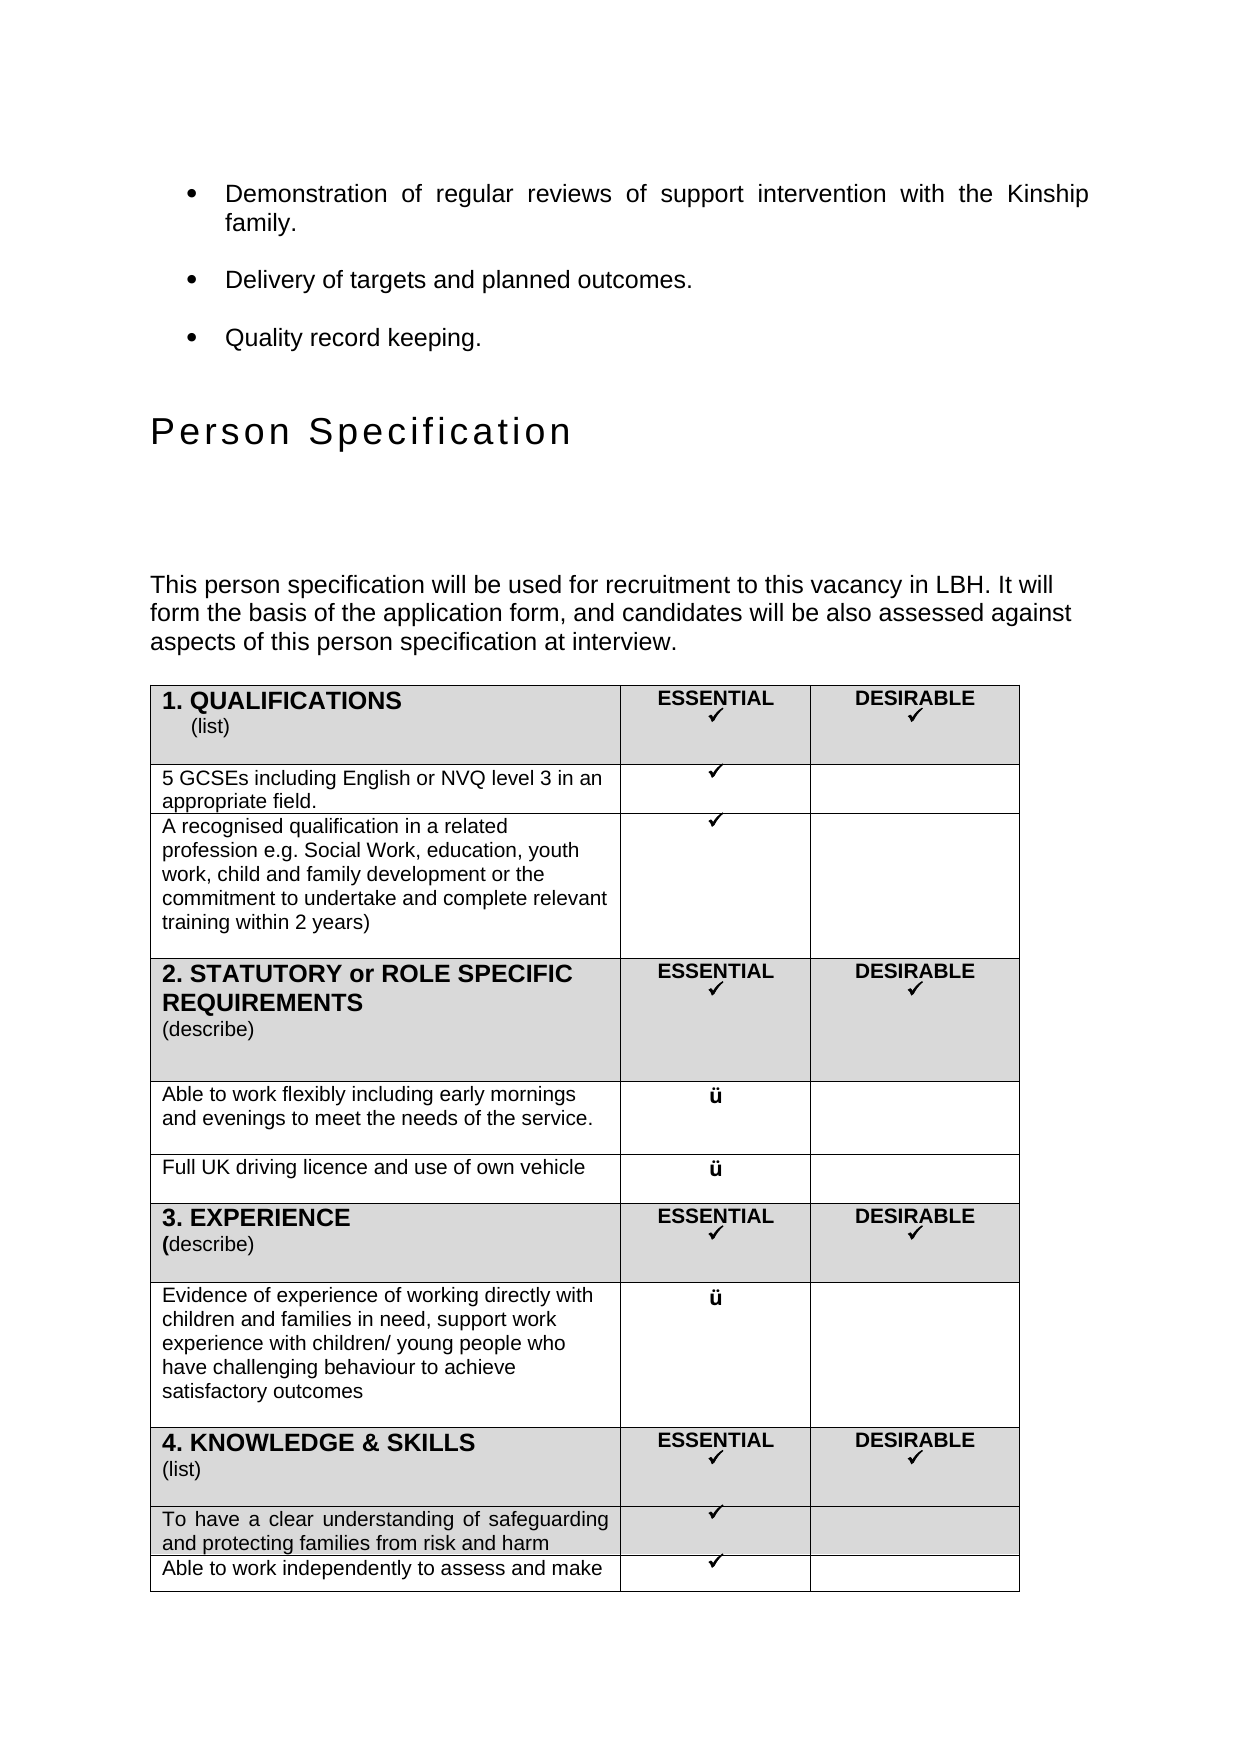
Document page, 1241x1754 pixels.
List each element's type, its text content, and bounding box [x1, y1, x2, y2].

table_cell [621, 1507, 810, 1554]
table_header DESIRABLE [811, 686, 1019, 764]
list Quality record keeping. [187, 323, 1090, 352]
table_cell [811, 1556, 1019, 1591]
list Delivery of targets and planned outcomes. [187, 265, 1090, 294]
table_cell [811, 1155, 1019, 1202]
table_cell [811, 1082, 1019, 1153]
table_cell To have a clear understanding of safeguarding and protecting families from risk and harm [151, 1507, 620, 1554]
table_cell DESIRABLE [811, 1428, 1019, 1506]
list Demonstration of regular reviews of support intervention with the Kinship family. [187, 179, 1090, 236]
table_cell [811, 1507, 1019, 1554]
table_cell ü [621, 1082, 810, 1153]
table_cell ü [621, 1283, 810, 1427]
table_cell 5 GCSEs including English or NVQ level 3 in an appropriate field. [151, 765, 620, 813]
table_cell [621, 814, 810, 958]
table_cell [621, 765, 810, 813]
table_cell 4. KNOWLEDGE & SKILLS (list) [151, 1428, 620, 1506]
table_cell Evidence of experience of working directly with children and families in need, support work experience with children/ young people who have challenging behaviour to achieve satisfactory outcomes [151, 1283, 620, 1427]
table_cell [621, 1556, 810, 1591]
table_cell DESIRABLE [811, 959, 1019, 1081]
table_cell A recognised qualification in a related profession e.g. Social Work, education, youth work, child and family development or the commitment to undertake and complete relevant training within 2 years) [151, 814, 620, 958]
text Person Specification [150, 409, 1090, 452]
table_cell ESSENTIAL [621, 959, 810, 1081]
table_cell ESSENTIAL [621, 1428, 810, 1506]
text This person specification will be used for recruitment to this vacancy in LBH. It will form the basis of the application form, and candidates will be also assessed against aspects of this person specification at interview. [150, 569, 1090, 656]
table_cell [151, 1556, 620, 1591]
table_cell Able to work flexibly including early mornings and evenings to meet the needs of the service. [151, 1082, 620, 1153]
table_cell [811, 814, 1019, 958]
table_cell 2. STATUTORY or ROLE SPECIFIC REQUIREMENTS (describe) [151, 959, 620, 1081]
table_header ESSENTIAL [621, 686, 810, 764]
table_cell Full driving licence and use of own vehicle [151, 1155, 620, 1202]
table_cell ESSENTIAL [621, 1204, 810, 1282]
table_header 1. QUALIFICATIONS (list) [151, 686, 620, 764]
table_cell [811, 765, 1019, 813]
table_cell 3. EXPERIENCE (describe) [151, 1204, 620, 1282]
table_cell [811, 1283, 1019, 1427]
table_cell DESIRABLE [811, 1204, 1019, 1282]
table_cell ü [621, 1155, 810, 1202]
